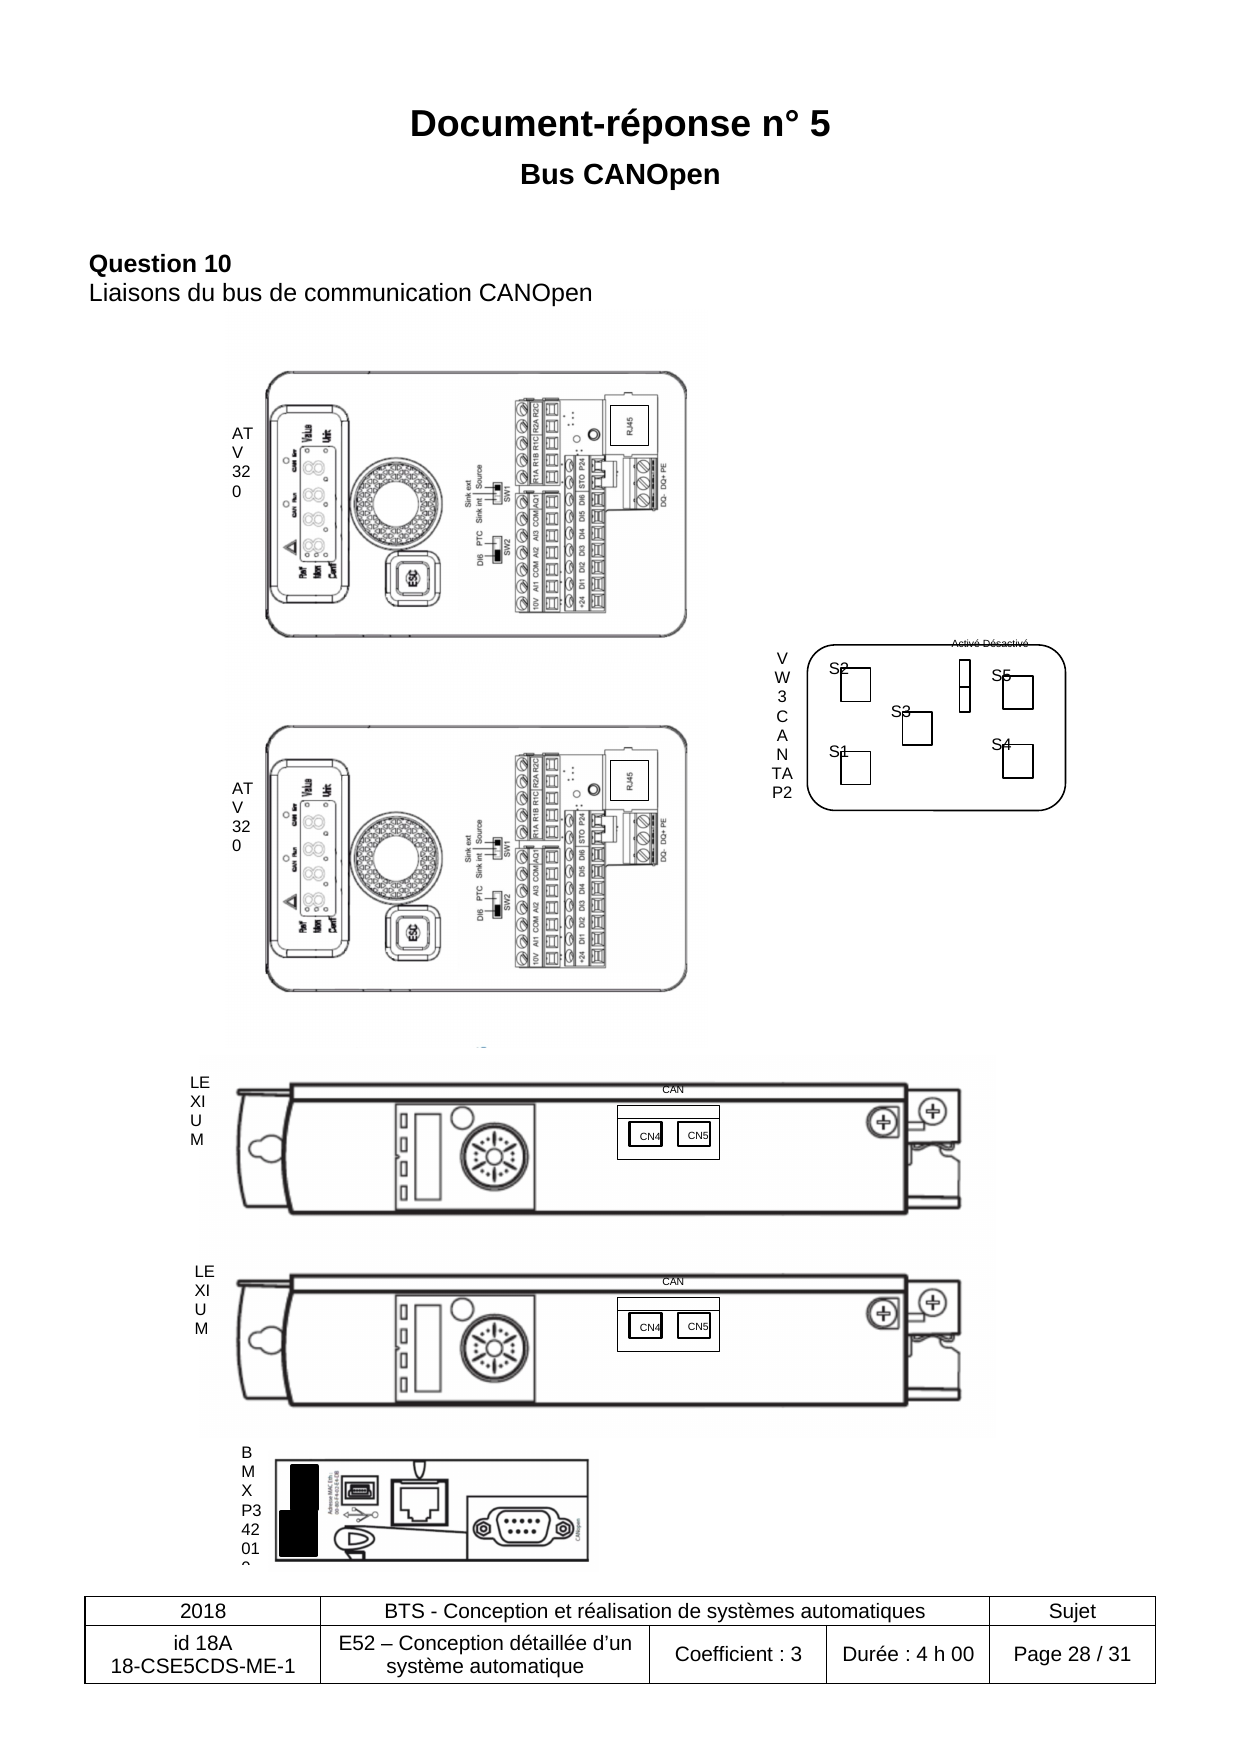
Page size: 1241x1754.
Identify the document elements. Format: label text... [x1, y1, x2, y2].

text Liaisons du bus de communication CANOpen [89, 278, 1152, 306]
text Bus CANOpen [89, 157, 1152, 190]
picture [226, 664, 708, 1047]
picture [200, 1246, 995, 1437]
picture [200, 1055, 995, 1245]
picture [269, 1451, 599, 1571]
text Document-réponse n° 5 [89, 101, 1152, 144]
picture [226, 310, 707, 663]
text Question 10 [89, 249, 1152, 278]
